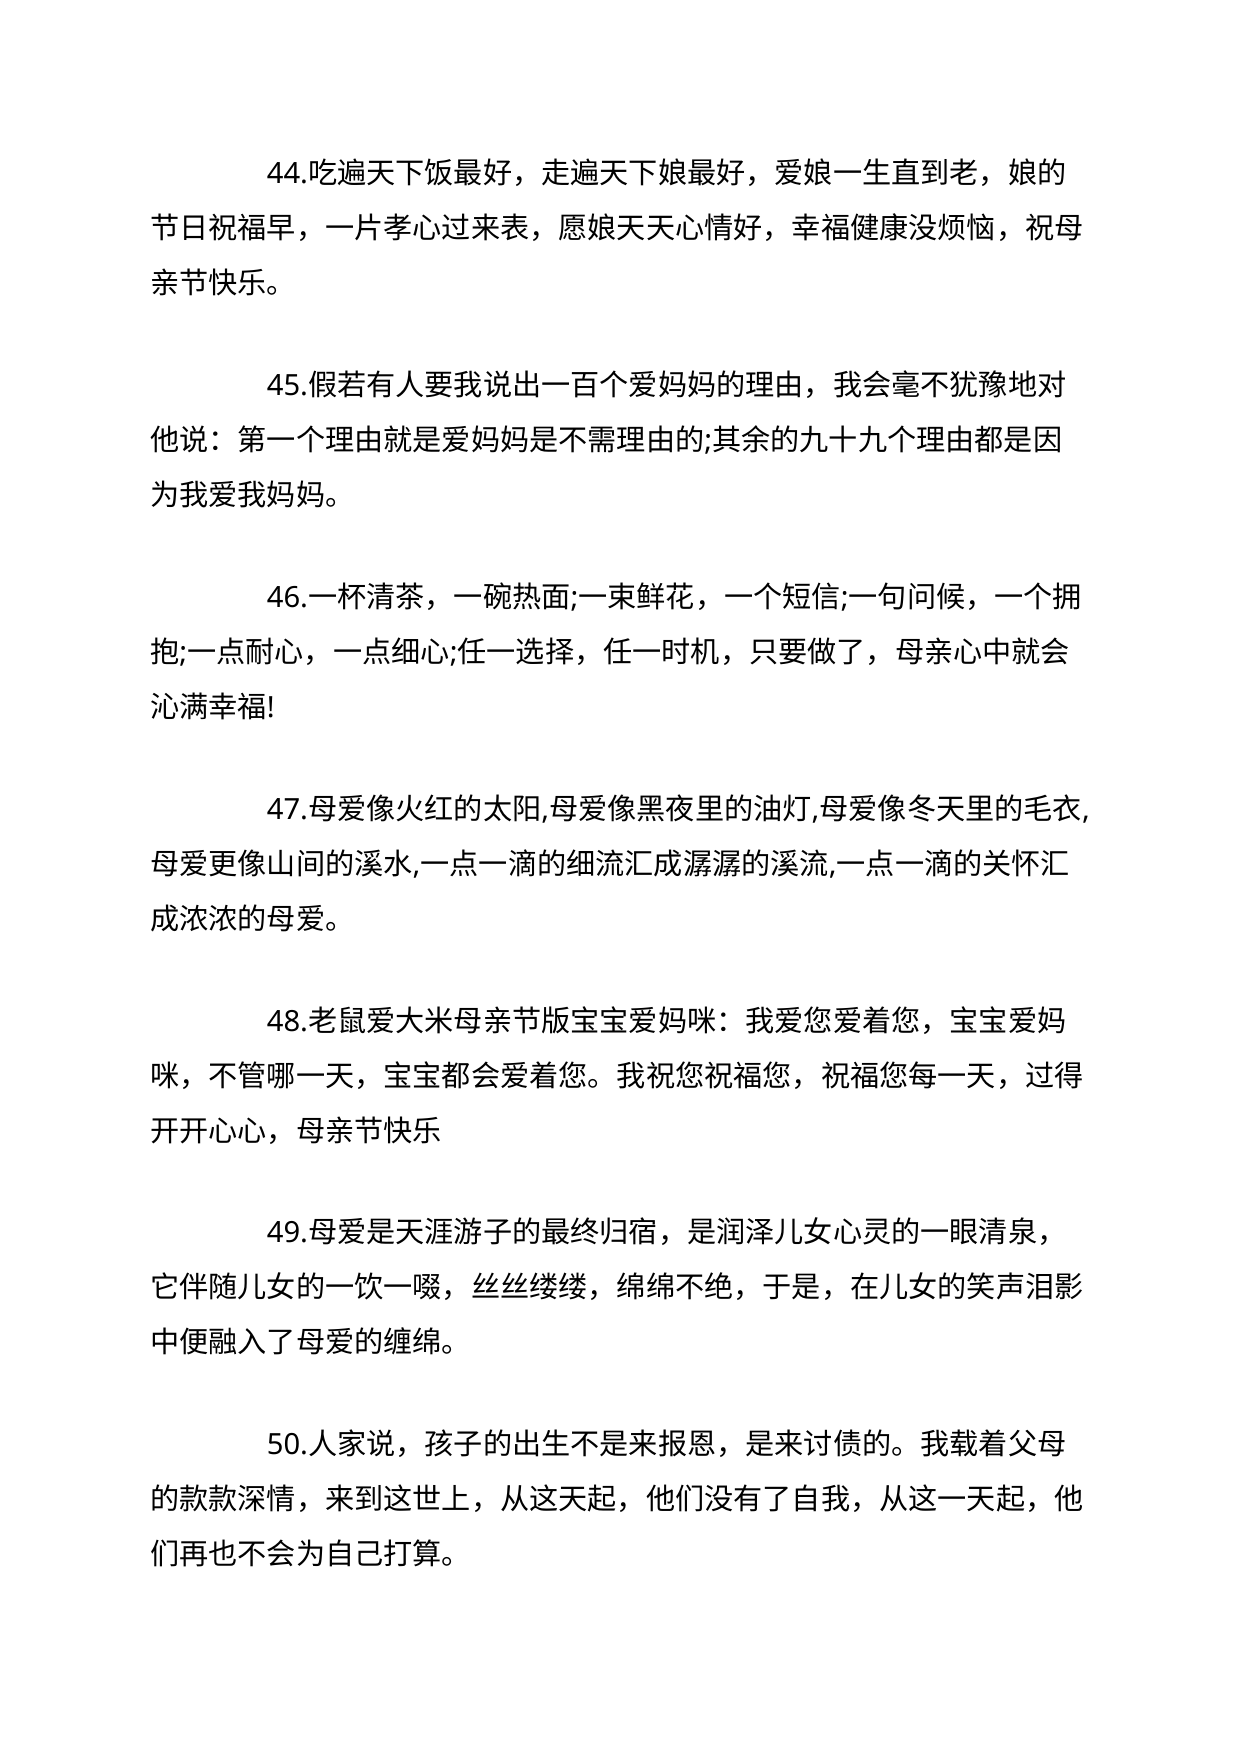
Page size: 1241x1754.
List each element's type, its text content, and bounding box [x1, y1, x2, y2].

text 48.老鼠爱大米母亲节版宝宝爱妈咪：我爱您爱着您，宝宝爱妈咪，不管哪一天，宝宝都会爱着您。我祝您祝福您，祝福您每一天，过得开开心心，母亲节快乐 [150, 997, 1090, 1149]
text 47.母爱像火红的太阳,母爱像黑夜里的油灯,母爱像冬天里的毛衣,母爱更像山间的溪水,一点一滴的细流汇成潺潺的溪流,一点一滴的关怀汇成浓浓的母爱。 [150, 785, 1090, 938]
text 50.人家说，孩子的出生不是来报恩，是来讨债的。我载着父母的款款深情，来到这世上，从这天起，他们没有了自我，从这一天起，他们再也不会为自己打算。 [150, 1421, 1090, 1573]
text 44.吃遍天下饭最好，走遍天下娘最好，爱娘一生直到老，娘的节日祝福早，一片孝心过来表，愿娘天天心情好，幸福健康没烦恼，祝母亲节快乐。 [150, 150, 1090, 302]
text 49.母爱是天涯游子的最终归宿，是润泽儿女心灵的一眼清泉，它伴随儿女的一饮一啜，丝丝缕缕，绵绵不绝，于是，在儿女的笑声泪影中便融入了母爱的缠绵。 [150, 1209, 1090, 1361]
text 45.假若有人要我说出一百个爱妈妈的理由，我会毫不犹豫地对他说：第一个理由就是爱妈妈是不需理由的;其余的九十九个理由都是因为我爱我妈妈。 [150, 362, 1090, 514]
text 46.一杯清茶，一碗热面;一束鲜花，一个短信;一句问候，一个拥抱;一点耐心，一点细心;任一选择，任一时机，只要做了，母亲心中就会沁满幸福! [150, 573, 1090, 726]
